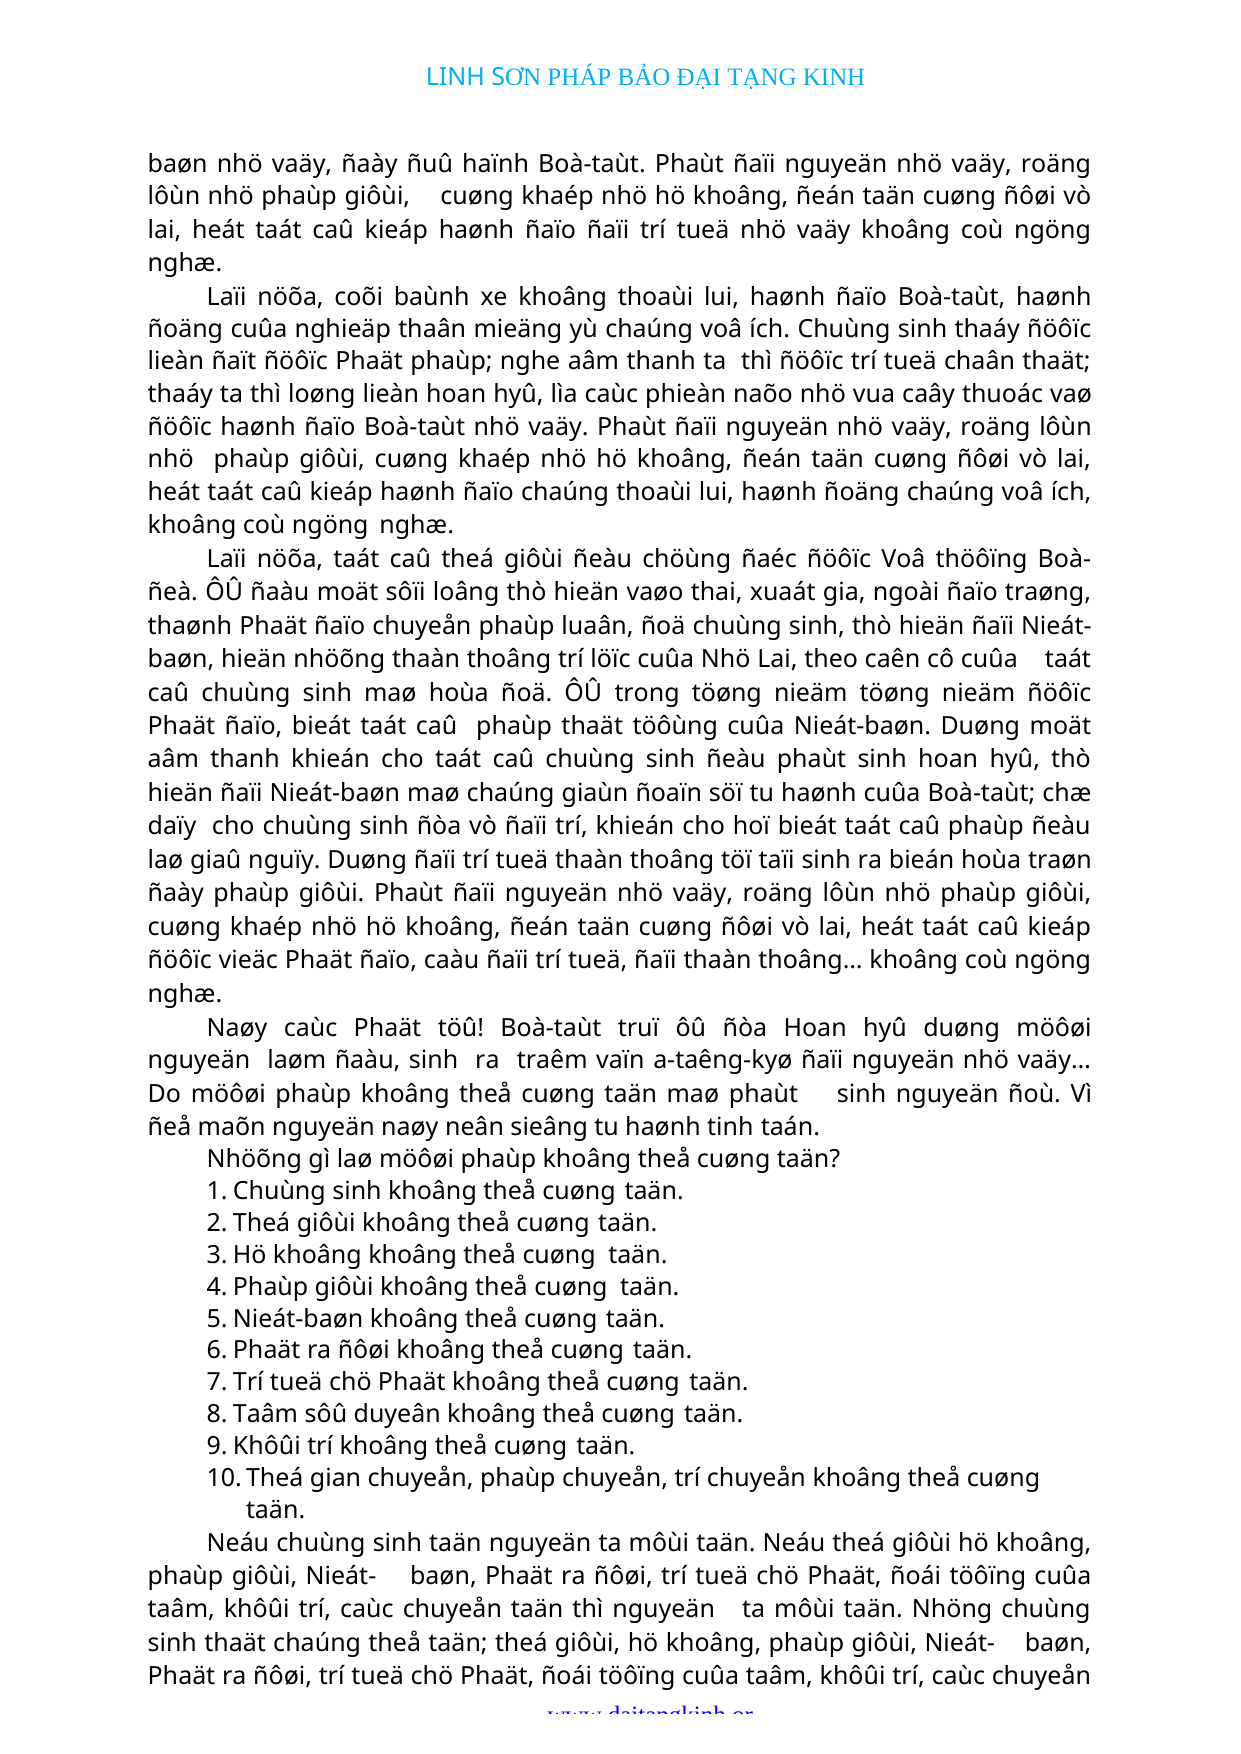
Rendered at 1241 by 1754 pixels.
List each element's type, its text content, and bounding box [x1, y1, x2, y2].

list Taâm sôû duyeân khoâng theå cuøng taän. [206, 1397, 1105, 1429]
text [147, 1525, 1093, 1692]
list Khôûi trí khoâng theå cuøng taän. [206, 1429, 1105, 1461]
text baøn nhö vaäy, ñaày ñuû haïnh Boà-taùt. Phaùt ñaïi nguyeän nhö vaäy, roäng lôùn nhö phaùp giôùi, cuøng khaép nhö hö khoâng, ñeán taän cuøng ñôøi vò lai, heát taát caû kieáp haønh ñaïo ñaïi trí tueä nhö vaäy khoâng coù ngöng nghæ. [147, 145, 1093, 279]
list Hö khoâng khoâng theå cuøng taän. [206, 1238, 1105, 1270]
text Laïi nöõa, coõi baùnh xe khoâng thoaùi lui, haønh ñaïo Boà-taùt, haønh ñoäng cuûa nghieäp thaân mieäng yù chaúng voâ ích. Chuùng sinh thaáy ñöôïc lieàn ñaït ñöôïc Phaät phaùp; nghe aâm thanh ta thì ñöôïc trí tueä chaân thaät; thaáy ta thì loøng lieàn hoan hyû, lìa caùc phieàn naõo nhö vua caây thuoác vaø ñöôïc haønh ñaïo Boà-taùt nhö vaäy. Phaùt ñaïi nguyeän nhö vaäy, roäng lôùn nhö phaùp giôùi, cuøng khaép nhö hö khoâng, ñeán taän cuøng ñôøi vò lai, heát taát caû kieáp haønh ñaïo chaúng thoaùi lui, haønh ñoäng chaúng voâ ích, khoâng coù ngöng nghæ. [147, 279, 1093, 541]
list Phaùp giôùi khoâng theå cuøng taän. [206, 1270, 1105, 1302]
text Laïi nöõa, taát caû theá giôùi ñeàu chöùng ñaéc ñöôïc Voâ thöôïng Boà-ñeà. ÔÛ ñaàu moät sôïi loâng thò hieän vaøo thai, xuaát gia, ngoài ñaïo traøng, thaønh Phaät ñaïo chuyeån phaùp luaân, ñoä chuùng sinh, thò hieän ñaïi Nieát-baøn, hieän nhöõng thaàn thoâng trí löïc cuûa Nhö Lai, theo caên cô cuûa taát caû chuùng sinh maø hoùa ñoä. ÔÛ trong töøng nieäm töøng nieäm ñöôïc Phaät ñaïo, bieát taát caû phaùp thaät töôùng cuûa Nieát-baøn. Duøng moät aâm thanh khieán cho taát caû chuùng sinh ñeàu phaùt sinh hoan hyû, thò hieän ñaïi Nieát-baøn maø chaúng giaùn ñoaïn söï tu haønh cuûa Boà-taùt; chæ daïy cho chuùng sinh ñòa vò ñaïi trí, khieán cho hoï bieát taát caû phaùp ñeàu laø giaû nguïy. Duøng ñaïi trí tueä thaàn thoâng töï taïi sinh ra bieán hoùa traøn ñaày phaùp giôùi. Phaùt ñaïi nguyeän nhö vaäy, roäng lôùn nhö phaùp giôùi, cuøng khaép nhö hö khoâng, ñeán taän cuøng ñôøi vò lai, heát taát caû kieáp ñöôïc vieäc Phaät ñaïo, caàu ñaïi trí tueä, ñaïi thaàn thoâng… khoâng coù ngöng nghæ. [147, 541, 1093, 1009]
text Naøy caùc Phaät töû! Boà-taùt truï ôû ñòa Hoan hyû duøng möôøi nguyeän laøm ñaàu, sinh ra traêm vaïn a-taêng-kyø ñaïi nguyeän nhö vaäy… Do möôøi phaùp khoâng theå cuøng taän maø phaùt sinh nguyeän ñoù. Vì ñeå maõn nguyeän naøy neân sieâng tu haønh tinh taán. [147, 1009, 1093, 1143]
list Theá giôùi khoâng theå cuøng taän. [206, 1206, 1105, 1238]
list Chuùng sinh khoâng theå cuøng taän. [206, 1174, 1105, 1206]
list Trí tueä chö Phaät khoâng theå cuøng taän. [206, 1365, 1105, 1397]
text Nhöõng gì laø möôøi phaùp khoâng theå cuøng taän? [206, 1143, 1105, 1174]
list Phaät ra ñôøi khoâng theå cuøng taän. [206, 1333, 1105, 1365]
list Nieát-baøn khoâng theå cuøng taän. [206, 1302, 1105, 1333]
list Theá gian chuyeån, phaùp chuyeån, trí chuyeån khoâng theå cuøng taän. [206, 1461, 1105, 1525]
